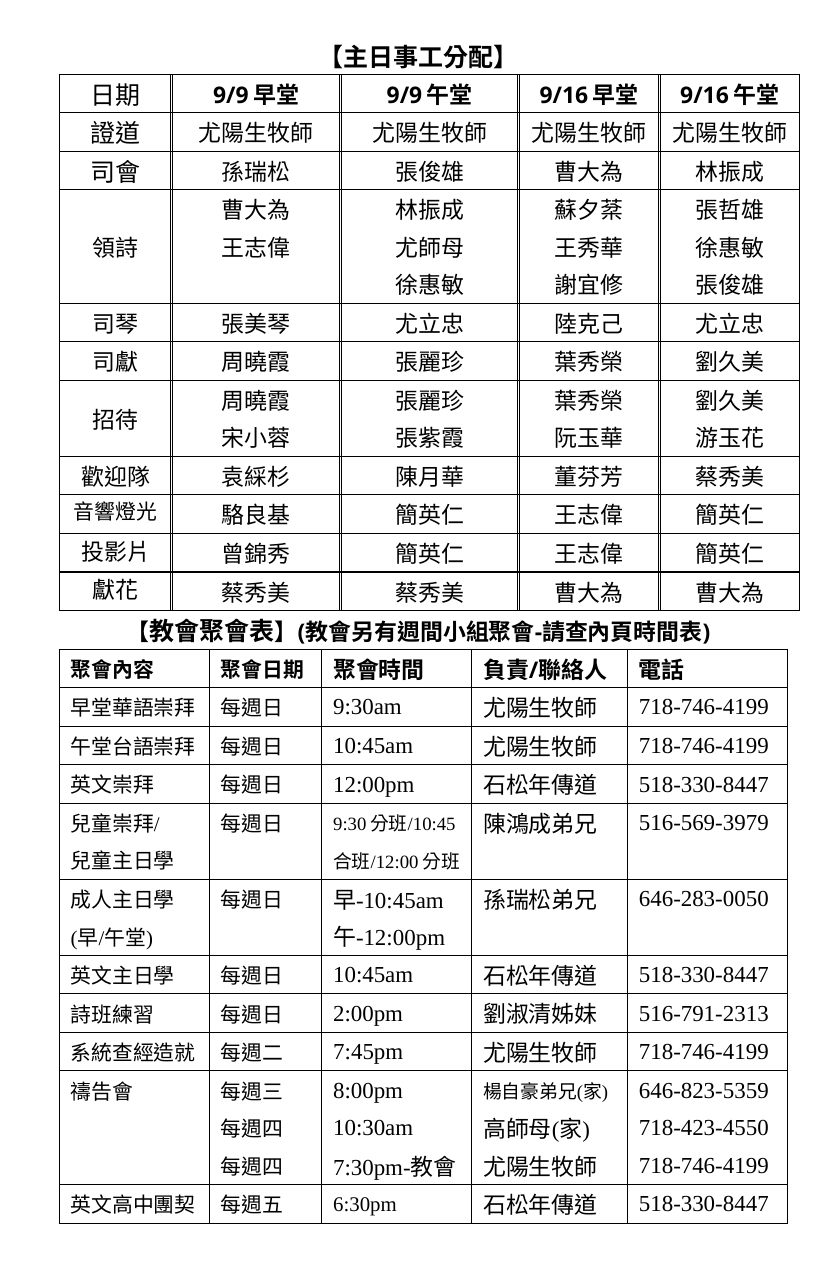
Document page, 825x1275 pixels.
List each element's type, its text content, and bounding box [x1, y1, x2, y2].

table_cell 周曉霞 [173, 342, 339, 380]
table_cell 每週日 [210, 804, 321, 879]
table_cell 駱良基 [173, 495, 339, 533]
table_cell 司會 [60, 152, 170, 189]
table_cell 投影片 [60, 534, 170, 571]
table_cell 尤陽生牧師 [173, 113, 339, 151]
table_cell 尤立忠 [342, 304, 517, 341]
table_cell 石松年傳道 [472, 765, 627, 803]
table_cell 兒童崇拜/ 兒童主日學 [60, 804, 209, 879]
table_cell 證道 [60, 113, 170, 151]
table_cell 9:30am [322, 688, 471, 726]
table_cell 成人主日學 (早/午堂) [60, 880, 209, 955]
table_cell 蘇夕棻 王秀華 謝宜修 [520, 190, 658, 303]
table_cell 簡英仁 [342, 534, 517, 571]
table_cell 518-330-8447 [628, 765, 787, 803]
table_cell 詩班練習 [60, 994, 209, 1032]
table_cell 718-746-4199 [628, 727, 787, 764]
table_cell 718-746-4199 [628, 1033, 787, 1070]
table_cell 每週日 [210, 727, 321, 764]
table_cell 516-569-3979 [628, 804, 787, 879]
table_cell 系統查經造就 [60, 1033, 209, 1070]
table_cell 9:30分班/10:45合班/12:00分班 [322, 804, 471, 879]
table_cell 張麗珍 [342, 342, 517, 380]
table_cell 每週日 [210, 956, 321, 993]
table_cell 516-791-2313 [628, 994, 787, 1032]
table_cell 646-283-0050 [628, 880, 787, 955]
table_cell 早-10:45am 午-12:00pm [322, 880, 471, 955]
table_cell 每週日 [210, 765, 321, 803]
table_cell 12:00pm [322, 765, 471, 803]
table_cell 英文高中團契 大學團契 小社青團契 [60, 1185, 209, 1222]
table_cell 曹大為 王志偉 [173, 190, 339, 303]
table_cell 歡迎隊 [60, 457, 170, 494]
table_cell 葉秀榮 [520, 342, 658, 380]
table_cell 孫瑞松 [173, 152, 339, 189]
table_cell 早堂華語崇拜 [60, 688, 209, 726]
table_cell 劉淑清姊妹 [472, 994, 627, 1032]
table_header 9/16午堂 [661, 75, 799, 112]
table_cell 尤立忠 [661, 304, 799, 341]
table_cell 林振成 尤師母 徐惠敏 [342, 190, 517, 303]
table_cell 王志偉 [520, 495, 658, 533]
table_cell 每週日 [210, 688, 321, 726]
table_cell 646-823-5359 718-423-4550 718-746-4199 [628, 1071, 787, 1184]
table_cell 王志偉 [520, 534, 658, 571]
table_header 負責/聯絡人 [472, 650, 627, 687]
table_cell 518-330-8447 [628, 1185, 787, 1222]
table_cell 張俊雄 [342, 152, 517, 189]
table_cell 簡英仁 [661, 495, 799, 533]
text 【主日事工分配】 [59, 37, 778, 73]
table_cell 7:45pm [322, 1033, 471, 1070]
table_cell 718-746-4199 [628, 688, 787, 726]
table_cell 2:00pm [322, 994, 471, 1032]
table_cell 午堂台語崇拜 [60, 727, 209, 764]
table_cell 石松年傳道 [472, 1185, 627, 1222]
table_cell 518-330-8447 [628, 956, 787, 993]
table_cell 英文主日學 [60, 956, 209, 993]
table_cell 葉秀榮 阮玉華 [520, 381, 658, 456]
table_cell 周曉霞 宋小蓉 [173, 381, 339, 456]
table_cell 曹大為 [520, 152, 658, 189]
table_cell 曾錦秀 [173, 534, 339, 571]
table_cell 簡英仁 [342, 495, 517, 533]
table_cell 曹大為 [520, 573, 658, 610]
table_cell 10:45am [322, 727, 471, 764]
table_cell 司獻 [60, 342, 170, 380]
table_cell 禱告會 [60, 1071, 209, 1184]
table_cell 陳鴻成弟兄 [472, 804, 627, 879]
table_cell 10:45am [322, 956, 471, 993]
table_cell 尤陽生牧師 [342, 113, 517, 151]
table_cell 尤陽生牧師 [520, 113, 658, 151]
table_cell 司琴 [60, 304, 170, 341]
table_cell 音響燈光 [60, 495, 170, 533]
table_cell 孫瑞松弟兄 [472, 880, 627, 955]
table_cell 每週五 每週五 每週六 [210, 1185, 321, 1222]
table_cell 陳月華 [342, 457, 517, 494]
table_cell 尤陽生牧師 [472, 1033, 627, 1070]
table_header 聚會時間 [322, 650, 471, 687]
table_cell 張麗珍 張紫霞 [342, 381, 517, 456]
table_cell 尤陽生牧師 [661, 113, 799, 151]
table_cell 林振成 [661, 152, 799, 189]
table_cell 招待 [60, 381, 170, 456]
table_header 電話 [628, 650, 787, 687]
table_header 9/9早堂 [173, 75, 339, 112]
table_header 9/16早堂 [520, 75, 658, 112]
table_cell 蔡秀美 [661, 457, 799, 494]
table_cell 劉久美 游玉花 [661, 381, 799, 456]
table_cell 陸克己 [520, 304, 658, 341]
table_cell 每週二 [210, 1033, 321, 1070]
table_cell 尤陽生牧師 [472, 688, 627, 726]
table_cell 簡英仁 [661, 534, 799, 571]
table_cell 董芬芳 [520, 457, 658, 494]
table_header 聚會日期 [210, 650, 321, 687]
table_header 聚會內容 [60, 650, 209, 687]
table_cell 蔡秀美 [173, 573, 339, 610]
table_cell 袁綵杉 [173, 457, 339, 494]
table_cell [322, 1185, 471, 1222]
table_cell 楊自豪弟兄(家) 高師母(家) 尤陽生牧師 [472, 1071, 627, 1184]
table_cell 張美琴 [173, 304, 339, 341]
table_cell 尤陽生牧師 [472, 727, 627, 764]
table_cell 每週日 [210, 994, 321, 1032]
table_cell 領詩 [60, 190, 170, 303]
table_cell 蔡秀美 [342, 573, 517, 610]
text 【教會聚會表】(教會另有週間小組聚會-請查內頁時間表) [59, 611, 778, 648]
table_header 9/9午堂 [342, 75, 517, 112]
table_header 日期 [60, 75, 170, 112]
table_cell 8:00pm 10:30am 7:30pm-教會 [322, 1071, 471, 1184]
table_cell 每週三 每週四 每週四 [210, 1071, 321, 1184]
table_cell 石松年傳道 [472, 956, 627, 993]
table_cell 張哲雄 徐惠敏 張俊雄 [661, 190, 799, 303]
table_cell 英文崇拜 [60, 765, 209, 803]
table_cell 獻花 [60, 573, 170, 610]
table_cell 劉久美 [661, 342, 799, 380]
table_cell 每週日 [210, 880, 321, 955]
table_cell 曹大為 [661, 573, 799, 610]
